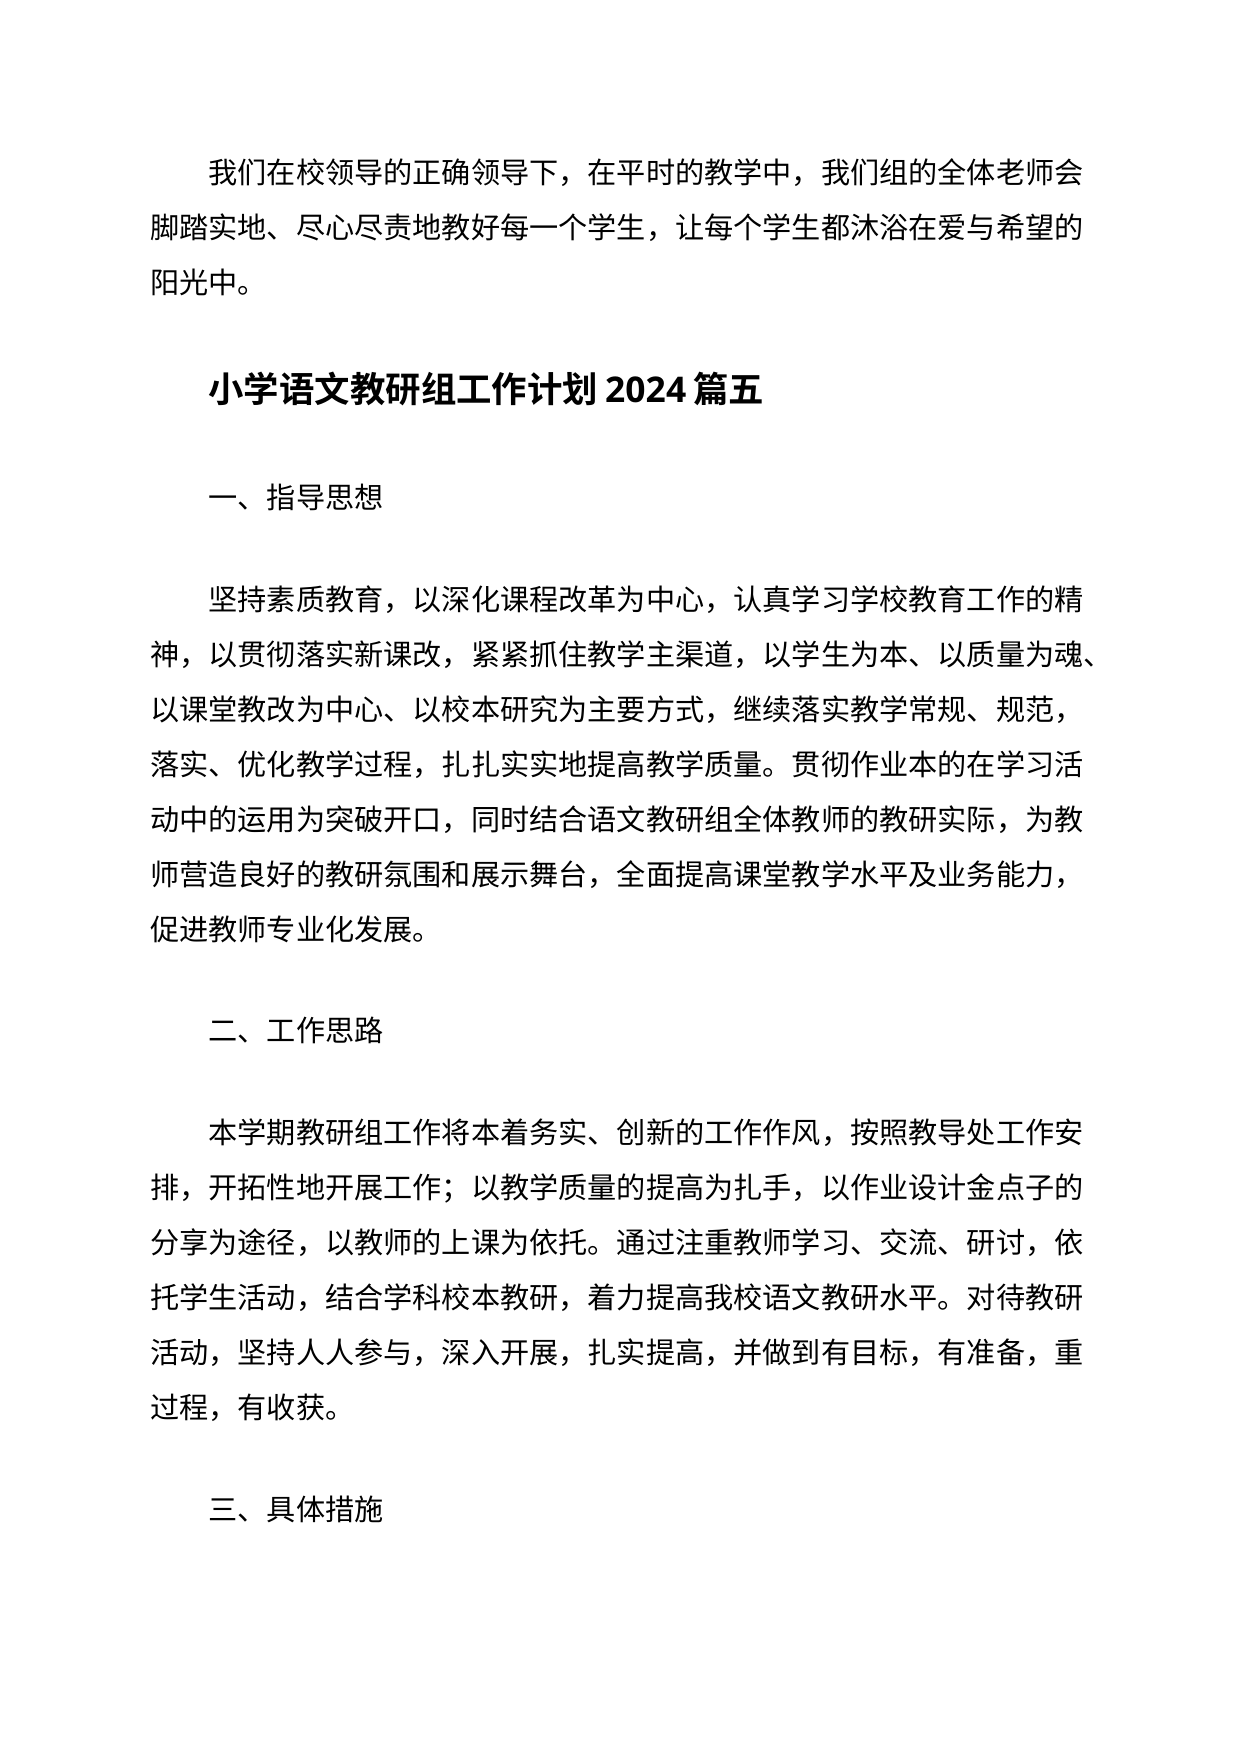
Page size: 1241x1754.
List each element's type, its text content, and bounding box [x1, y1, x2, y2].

text 二、工作思路 [150, 1008, 1090, 1050]
text 三、具体措施 [150, 1486, 1090, 1528]
text 我们在校领导的正确领导下，在平时的教学中，我们组的全体老师会脚踏实地、尽心尽责地教好每一个学生，让每个学生都沐浴在爱与希望的阳光中。 [150, 150, 1090, 302]
text 小学语文教研组工作计划2024篇五 [150, 362, 1090, 413]
text 坚持素质教育，以深化课程改革为中心，认真学习学校教育工作的精神，以贯彻落实新课改，紧紧抓住教学主渠道，以学生为本、以质量为魂、以课堂教改为中心、以校本研究为主要方式，继续落实教学常规、规范，落实、优化教学过程，扎扎实实地提高教学质量。贯彻作业本的在学习活动中的运用为突破开口，同时结合语文教研组全体教师的教研实际，为教师营造良好的教研氛围和展示舞台，全面提高课堂教学水平及业务能力，促进教师专业化发展。 [150, 577, 1090, 948]
text 一、指导思想 [150, 475, 1090, 517]
text 本学期教研组工作将本着务实、创新的工作作风，按照教导处工作安排，开拓性地开展工作；以教学质量的提高为扎手，以作业设计金点子的分享为途径，以教师的上课为依托。通过注重教师学习、交流、研讨，依托学生活动，结合学科校本教研，着力提高我校语文教研水平。对待教研活动，坚持人人参与，深入开展，扎实提高，并做到有目标，有准备，重过程，有收获。 [150, 1110, 1090, 1427]
